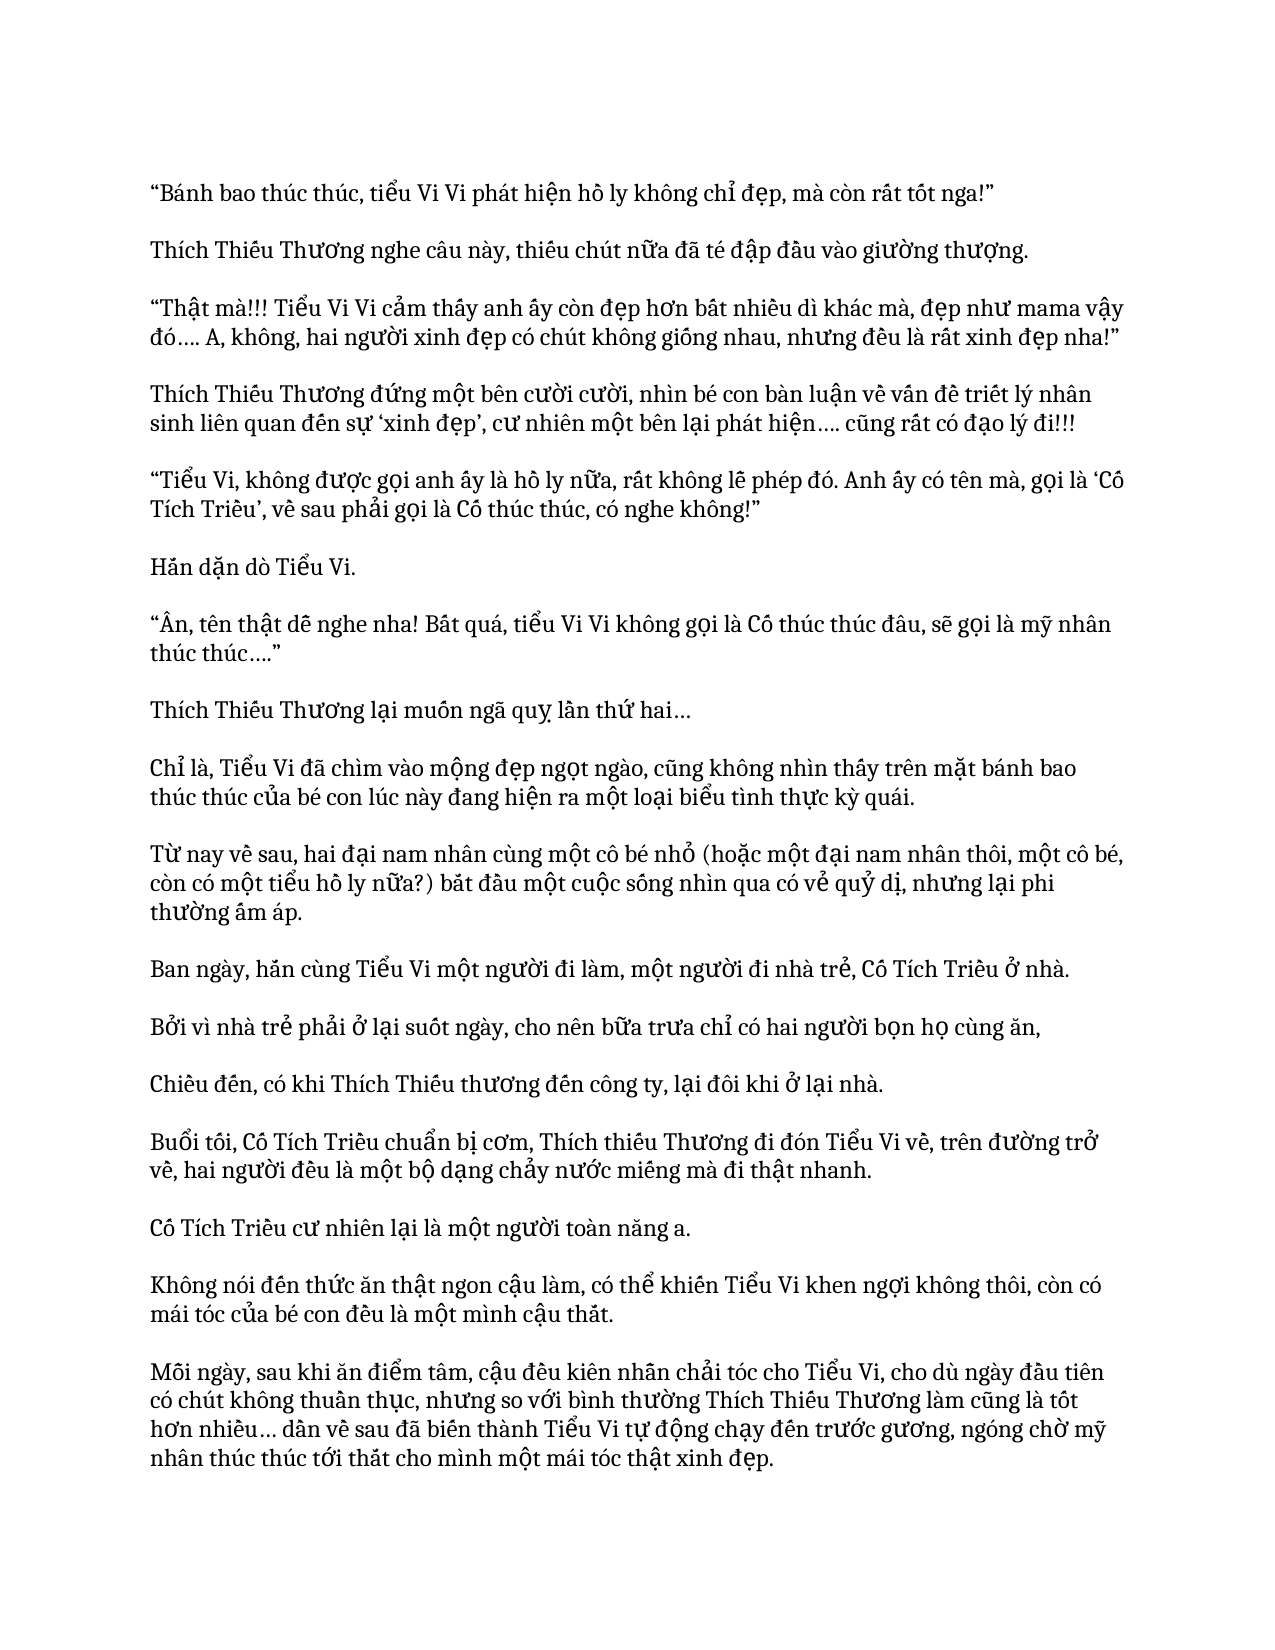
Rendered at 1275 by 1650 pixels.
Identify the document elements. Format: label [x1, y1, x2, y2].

text [150, 150, 1125, 1472]
